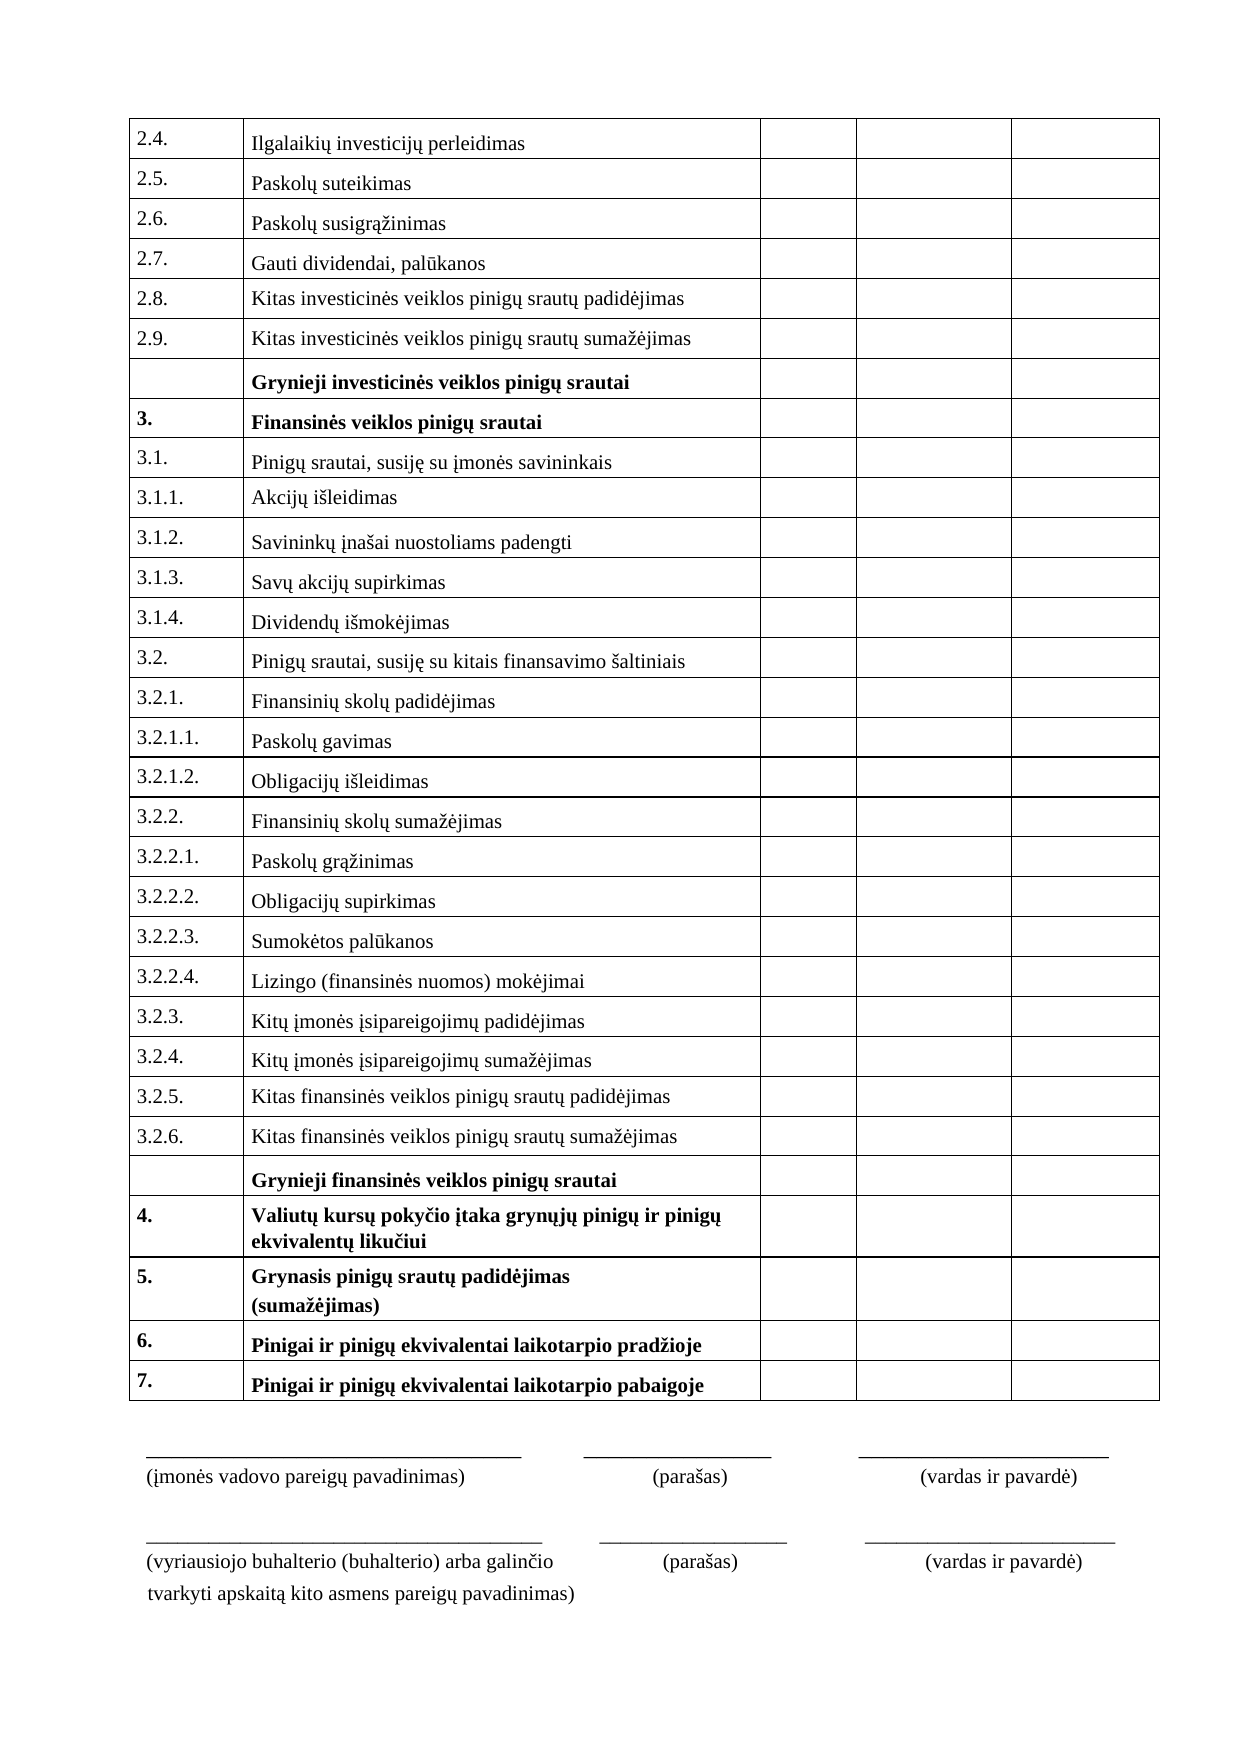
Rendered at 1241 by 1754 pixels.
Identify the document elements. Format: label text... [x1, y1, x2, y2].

table_cell 3.1. [130, 438, 243, 477]
table_cell [761, 478, 856, 517]
table_cell [1012, 399, 1159, 437]
table_cell Kitas finansinės veiklos pinigų srautų padidėjimas [244, 1077, 760, 1116]
table_cell Obligacijų supirkimas [244, 877, 760, 916]
table_cell Paskolų grąžinimas [244, 837, 760, 876]
table_cell [1012, 1321, 1159, 1360]
table_cell [1012, 1117, 1159, 1155]
table_cell [1012, 119, 1159, 158]
table_cell [761, 438, 856, 477]
table_cell [761, 1037, 856, 1076]
text (įmonės vadovo pareigų pavadinimas) (parašas) (vardas ir pavardė) [146, 1464, 1122, 1488]
table_cell [1012, 997, 1159, 1036]
table_cell [761, 917, 856, 956]
table_cell [1012, 1156, 1159, 1195]
table_cell [1012, 518, 1159, 557]
table_cell [761, 1321, 856, 1360]
table_cell [761, 518, 856, 557]
table_cell Sumokėtos palūkanos [244, 917, 760, 956]
table_cell 2.8. [130, 279, 243, 318]
table_cell Pinigų srautai, susiję su įmonės savininkais [244, 438, 760, 477]
table_cell Kitas finansinės veiklos pinigų srautų sumažėjimas [244, 1117, 760, 1155]
table_cell [857, 119, 1011, 158]
table_cell [761, 159, 856, 198]
table_cell 3.2.1.2. [130, 758, 243, 796]
table_cell 6. [130, 1321, 243, 1360]
table_cell 3.2. [130, 638, 243, 677]
text (vyriausiojo buhalterio (buhalterio) arba galinčio (parašas) (vardas ir pavardė) tvarkyti apskaitą kito asmens pareigų pavadinimas) [146, 1549, 1122, 1606]
table_cell [1012, 678, 1159, 717]
table_cell 7. [130, 1361, 243, 1400]
table_cell [1012, 598, 1159, 637]
table_cell [857, 279, 1011, 318]
table_cell [761, 199, 856, 238]
table_cell [761, 718, 856, 756]
table_cell [761, 1156, 856, 1195]
table_cell [857, 997, 1011, 1036]
table_cell 3.2.4. [130, 1037, 243, 1076]
table_cell Kitas investicinės veiklos pinigų srautų padidėjimas [244, 279, 760, 318]
table_cell [761, 399, 856, 437]
table_cell 3.2.2.3. [130, 917, 243, 956]
table_cell Grynasis pinigų srautų padidėjimas (sumažėjimas) [244, 1258, 760, 1320]
table_cell [857, 957, 1011, 996]
table_cell Finansinių skolų padidėjimas [244, 678, 760, 717]
table_cell Valiutų kursų pokyčio įtaka grynųjų pinigų ir pinigų ekvivalentų likučiui [244, 1196, 760, 1256]
table_cell [761, 1258, 856, 1320]
table_cell [130, 1156, 243, 1195]
table_cell [761, 598, 856, 637]
table_cell 3.2.2.4. [130, 957, 243, 996]
table_cell Paskolų gavimas [244, 718, 760, 756]
text ______________________________ _______________ ____________________ [146, 1432, 1117, 1461]
table_cell [1012, 279, 1159, 318]
table_cell [1012, 1196, 1159, 1256]
table_cell Grynieji finansinės veiklos pinigų srautai [244, 1156, 760, 1195]
table_cell [761, 1196, 856, 1256]
table_cell Gauti dividendai, palūkanos [244, 239, 760, 278]
table_cell [761, 1117, 856, 1155]
table_cell 2.5. [130, 159, 243, 198]
table_cell Kitų įmonės įsipareigojimų sumažėjimas [244, 1037, 760, 1076]
table_cell [1012, 1037, 1159, 1076]
table_cell Akcijų išleidimas [244, 478, 760, 517]
table_cell [1012, 359, 1159, 397]
table_cell [761, 758, 856, 796]
table_cell [761, 957, 856, 996]
table_cell [761, 1361, 856, 1400]
table_cell 3.1.2. [130, 518, 243, 557]
table_cell [857, 1117, 1011, 1155]
table_cell 3.2.2.1. [130, 837, 243, 876]
table_cell [1012, 837, 1159, 876]
table_cell [857, 598, 1011, 637]
table_cell Grynieji investicinės veiklos pinigų srautai [244, 359, 760, 397]
table_cell 3.1.3. [130, 558, 243, 597]
table_cell [857, 359, 1011, 397]
table_cell Finansinės veiklos pinigų srautai [244, 399, 760, 437]
table_cell 2.9. [130, 319, 243, 357]
table_cell [761, 279, 856, 318]
table_cell 3.1.1. [130, 478, 243, 517]
table_cell Finansinių skolų sumažėjimas [244, 798, 760, 836]
table_cell 2.4. [130, 119, 243, 158]
table_cell [857, 1156, 1011, 1195]
table_cell [1012, 758, 1159, 796]
table_cell [1012, 877, 1159, 916]
table_cell [857, 518, 1011, 557]
table_cell [1012, 1361, 1159, 1400]
table_cell [1012, 199, 1159, 238]
table_cell [761, 119, 856, 158]
table_cell 3. [130, 399, 243, 437]
table_cell [1012, 159, 1159, 198]
table_cell [761, 638, 856, 677]
table_cell [1012, 957, 1159, 996]
table_cell [857, 199, 1011, 238]
table_cell [1012, 558, 1159, 597]
table_cell Ilgalaikių investicijų perleidimas [244, 119, 760, 158]
table_cell [761, 678, 856, 717]
table_cell [761, 319, 856, 357]
table_cell Paskolų suteikimas [244, 159, 760, 198]
table_cell [857, 478, 1011, 517]
table_cell [857, 1196, 1011, 1256]
table_cell Paskolų susigrąžinimas [244, 199, 760, 238]
table_cell [1012, 917, 1159, 956]
table_cell [857, 1077, 1011, 1116]
table_cell [857, 678, 1011, 717]
table_cell [1012, 638, 1159, 677]
table_cell 4. [130, 1196, 243, 1256]
table_cell [761, 798, 856, 836]
table_cell Pinigai ir pinigų ekvivalentai laikotarpio pradžioje [244, 1321, 760, 1360]
table_cell 5. [130, 1258, 243, 1320]
table_cell 3.1.4. [130, 598, 243, 637]
table_cell [1012, 239, 1159, 278]
table_cell [857, 1361, 1011, 1400]
table_cell 3.2.2. [130, 798, 243, 836]
table_cell [1012, 478, 1159, 517]
table_cell [857, 917, 1011, 956]
table_cell [1012, 718, 1159, 756]
table_cell [857, 758, 1011, 796]
table_cell 3.2.3. [130, 997, 243, 1036]
table_cell Kitas investicinės veiklos pinigų srautų sumažėjimas [244, 319, 760, 357]
table_cell [857, 1037, 1011, 1076]
table_cell 3.2.1.1. [130, 718, 243, 756]
table_cell [1012, 438, 1159, 477]
table_cell [1012, 1258, 1159, 1320]
table_cell [857, 798, 1011, 836]
table_cell [1012, 1077, 1159, 1116]
table_cell Kitų įmonės įsipareigojimų padidėjimas [244, 997, 760, 1036]
text ______________________________________ __________________ ________________________ [146, 1522, 1122, 1546]
table_cell Lizingo (finansinės nuomos) mokėjimai [244, 957, 760, 996]
table_cell Savininkų įnašai nuostoliams padengti [244, 518, 760, 557]
table_cell [857, 159, 1011, 198]
table_cell [130, 359, 243, 397]
table_cell [857, 438, 1011, 477]
table_cell 3.2.6. [130, 1117, 243, 1155]
table_cell [761, 997, 856, 1036]
table_cell [857, 638, 1011, 677]
table_cell 2.7. [130, 239, 243, 278]
table_cell [857, 1258, 1011, 1320]
table_cell Savų akcijų supirkimas [244, 558, 760, 597]
table_cell [761, 837, 856, 876]
table_cell [857, 718, 1011, 756]
table_cell [761, 1077, 856, 1116]
table_cell [1012, 319, 1159, 357]
table_cell 2.6. [130, 199, 243, 238]
table_cell [761, 359, 856, 397]
table_cell [1012, 798, 1159, 836]
table_cell [857, 1321, 1011, 1360]
table_cell 3.2.2.2. [130, 877, 243, 916]
table_cell 3.2.1. [130, 678, 243, 717]
table_cell Pinigų srautai, susiję su kitais finansavimo šaltiniais [244, 638, 760, 677]
table_cell [857, 239, 1011, 278]
table_cell [761, 558, 856, 597]
table_cell [857, 837, 1011, 876]
table_cell Obligacijų išleidimas [244, 758, 760, 796]
table_cell [857, 399, 1011, 437]
table_cell [857, 558, 1011, 597]
table_cell [761, 877, 856, 916]
table_cell [761, 239, 856, 278]
table_cell Pinigai ir pinigų ekvivalentai laikotarpio pabaigoje [244, 1361, 760, 1400]
table_cell 3.2.5. [130, 1077, 243, 1116]
table_cell Dividendų išmokėjimas [244, 598, 760, 637]
table_cell [857, 319, 1011, 357]
table_cell [857, 877, 1011, 916]
